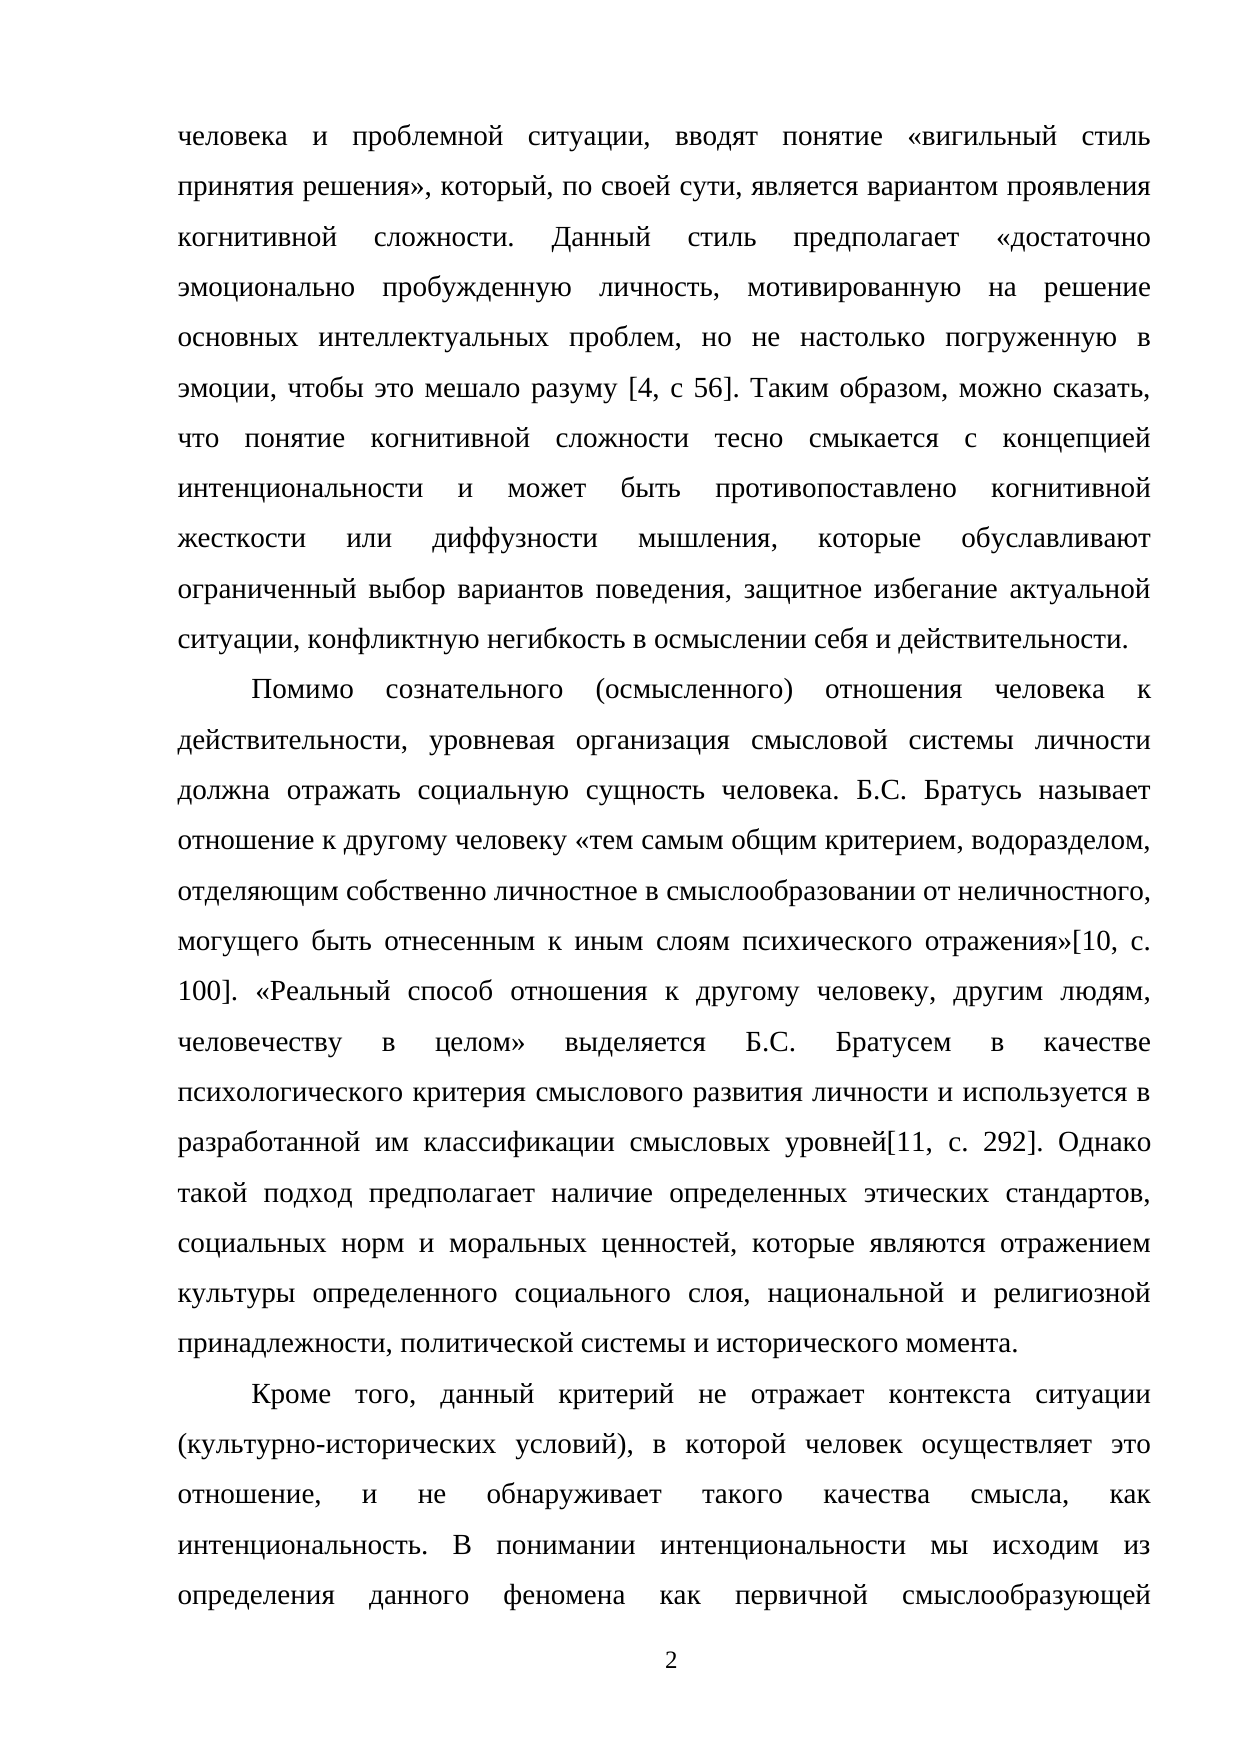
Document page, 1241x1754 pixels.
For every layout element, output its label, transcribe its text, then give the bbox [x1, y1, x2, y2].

text Помимо сознательного (осмысленного) отношения человека к действительности, уровневая организация смысловой системы личности должна отражать социальную сущность человека. Б.С. Братусь называет отношение к другому человеку «тем самым общим критерием, водоразделом, отделяющим собственно личностное в смыслообразовании от неличностного, могущего быть отнесенным к иным слоям психического отражения»[10, с. 100]. «Реальный способ отношения к другому человеку, другим людям, человечеству в целом» выделяется Б.С. Братусем в качестве психологического критерия смыслового развития личности и используется в разработанной им классификации смысловых уровней[11, c. 292]. Однако такой подход предполагает наличие определенных этических стандартов, социальных норм и моральных ценностей, которые являются отражением культуры определенного социального слоя, национальной и религиозной принадлежности, политической системы и исторического момента. [177, 672, 1152, 1359]
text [177, 118, 1152, 655]
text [177, 1376, 1152, 1611]
